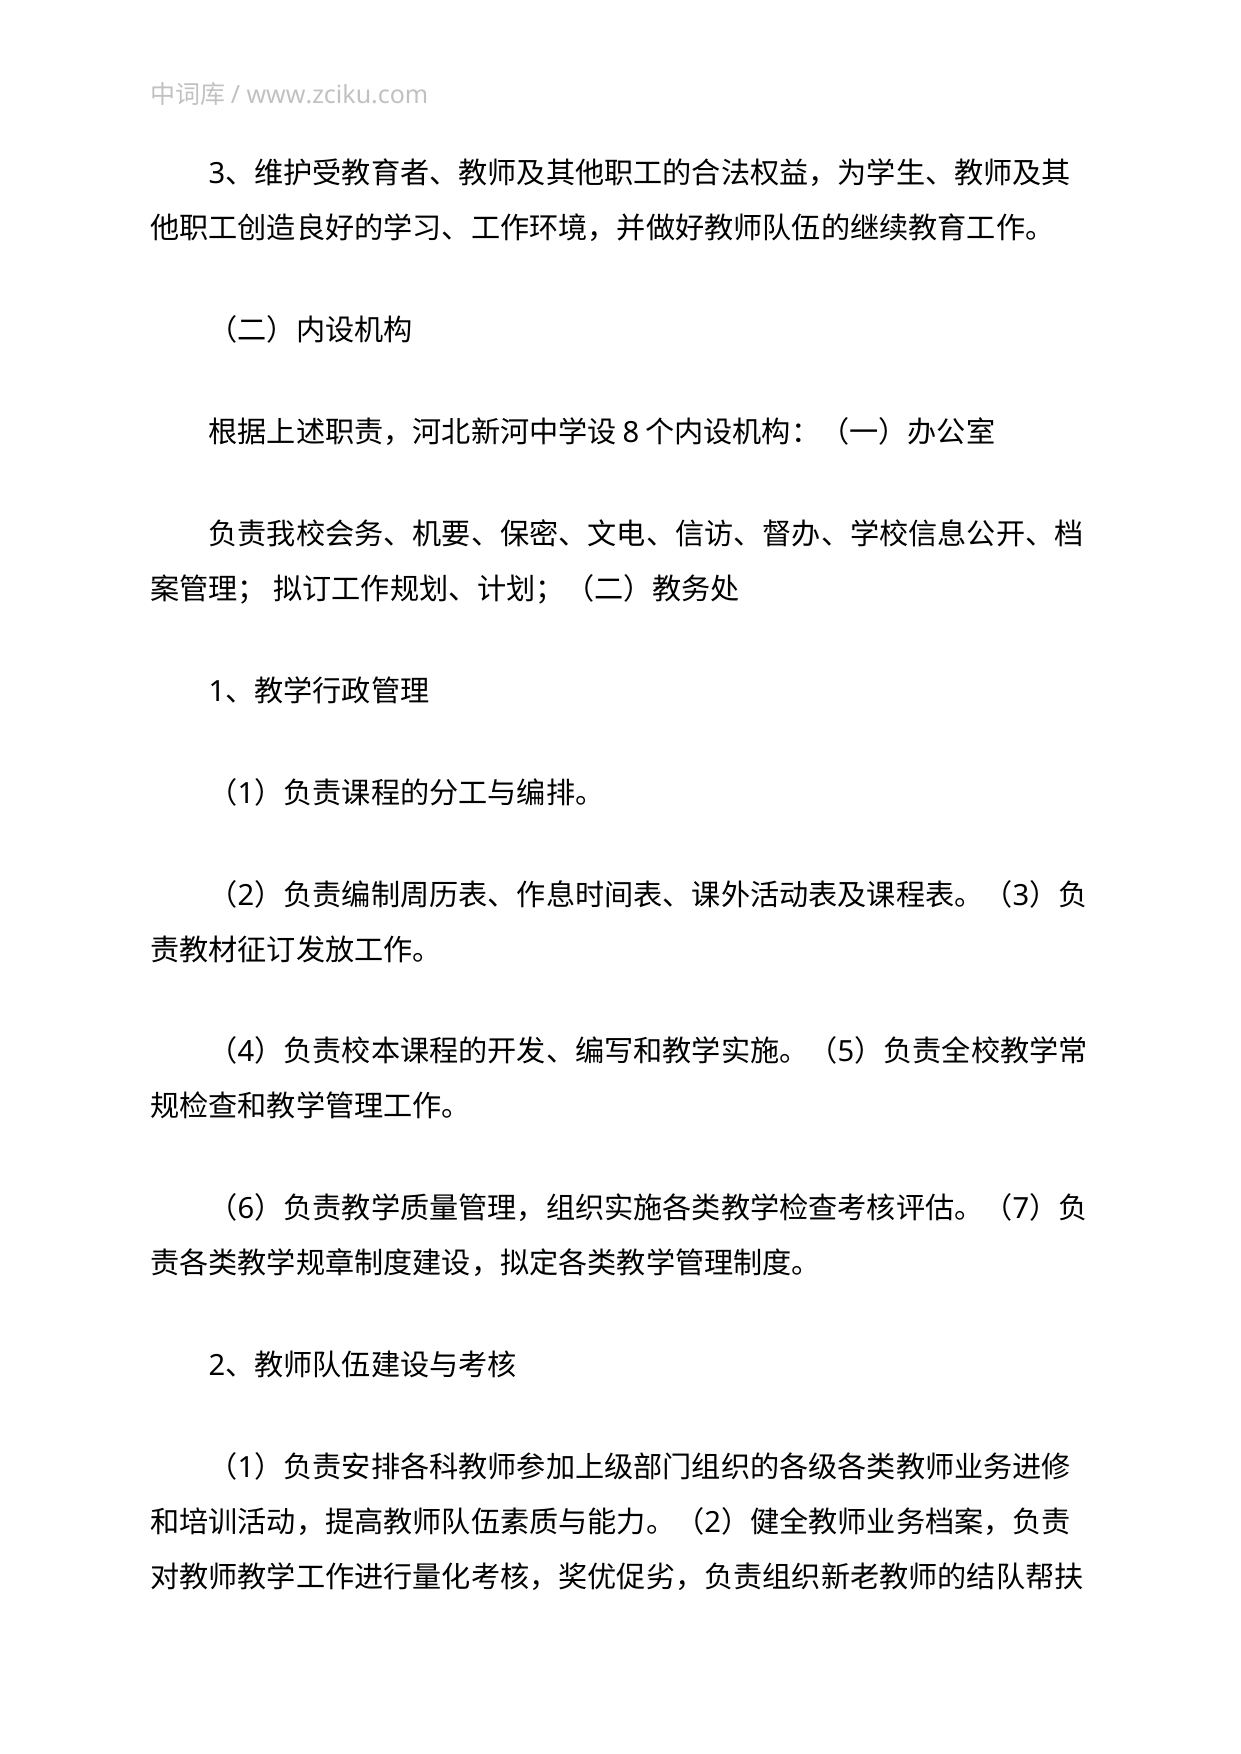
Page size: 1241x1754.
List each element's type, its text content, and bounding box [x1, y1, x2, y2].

text （2）负责编制周历表、作息时间表、课外活动表及课程表。（3）负责教材征订发放工作。 [150, 871, 1090, 968]
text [150, 1443, 1090, 1596]
text 根据上述职责，河北新河中学设8个内设机构：（一）办公室 [150, 408, 1090, 451]
text 2、教师队伍建设与考核 [150, 1341, 1090, 1384]
text 3、维护受教育者、教师及其他职工的合法权益，为学生、教师及其他职工创造良好的学习、工作环境，并做好教师队伍的继续教育工作。 [150, 150, 1090, 247]
text （二）内设机构 [150, 307, 1090, 349]
text 1、教学行政管理 [150, 667, 1090, 709]
text 负责我校会务、机要、保密、文电、信访、督办、学校信息公开、档案管理； 拟订工作规划、计划；（二）教务处 [150, 511, 1090, 608]
text （1）负责课程的分工与编排。 [150, 769, 1090, 812]
text （4）负责校本课程的开发、编写和教学实施。（5）负责全校教学常规检查和教学管理工作。 [150, 1028, 1090, 1125]
text （6）负责教学质量管理，组织实施各类教学检查考核评估。（7）负责各类教学规章制度建设，拟定各类教学管理制度。 [150, 1185, 1090, 1282]
